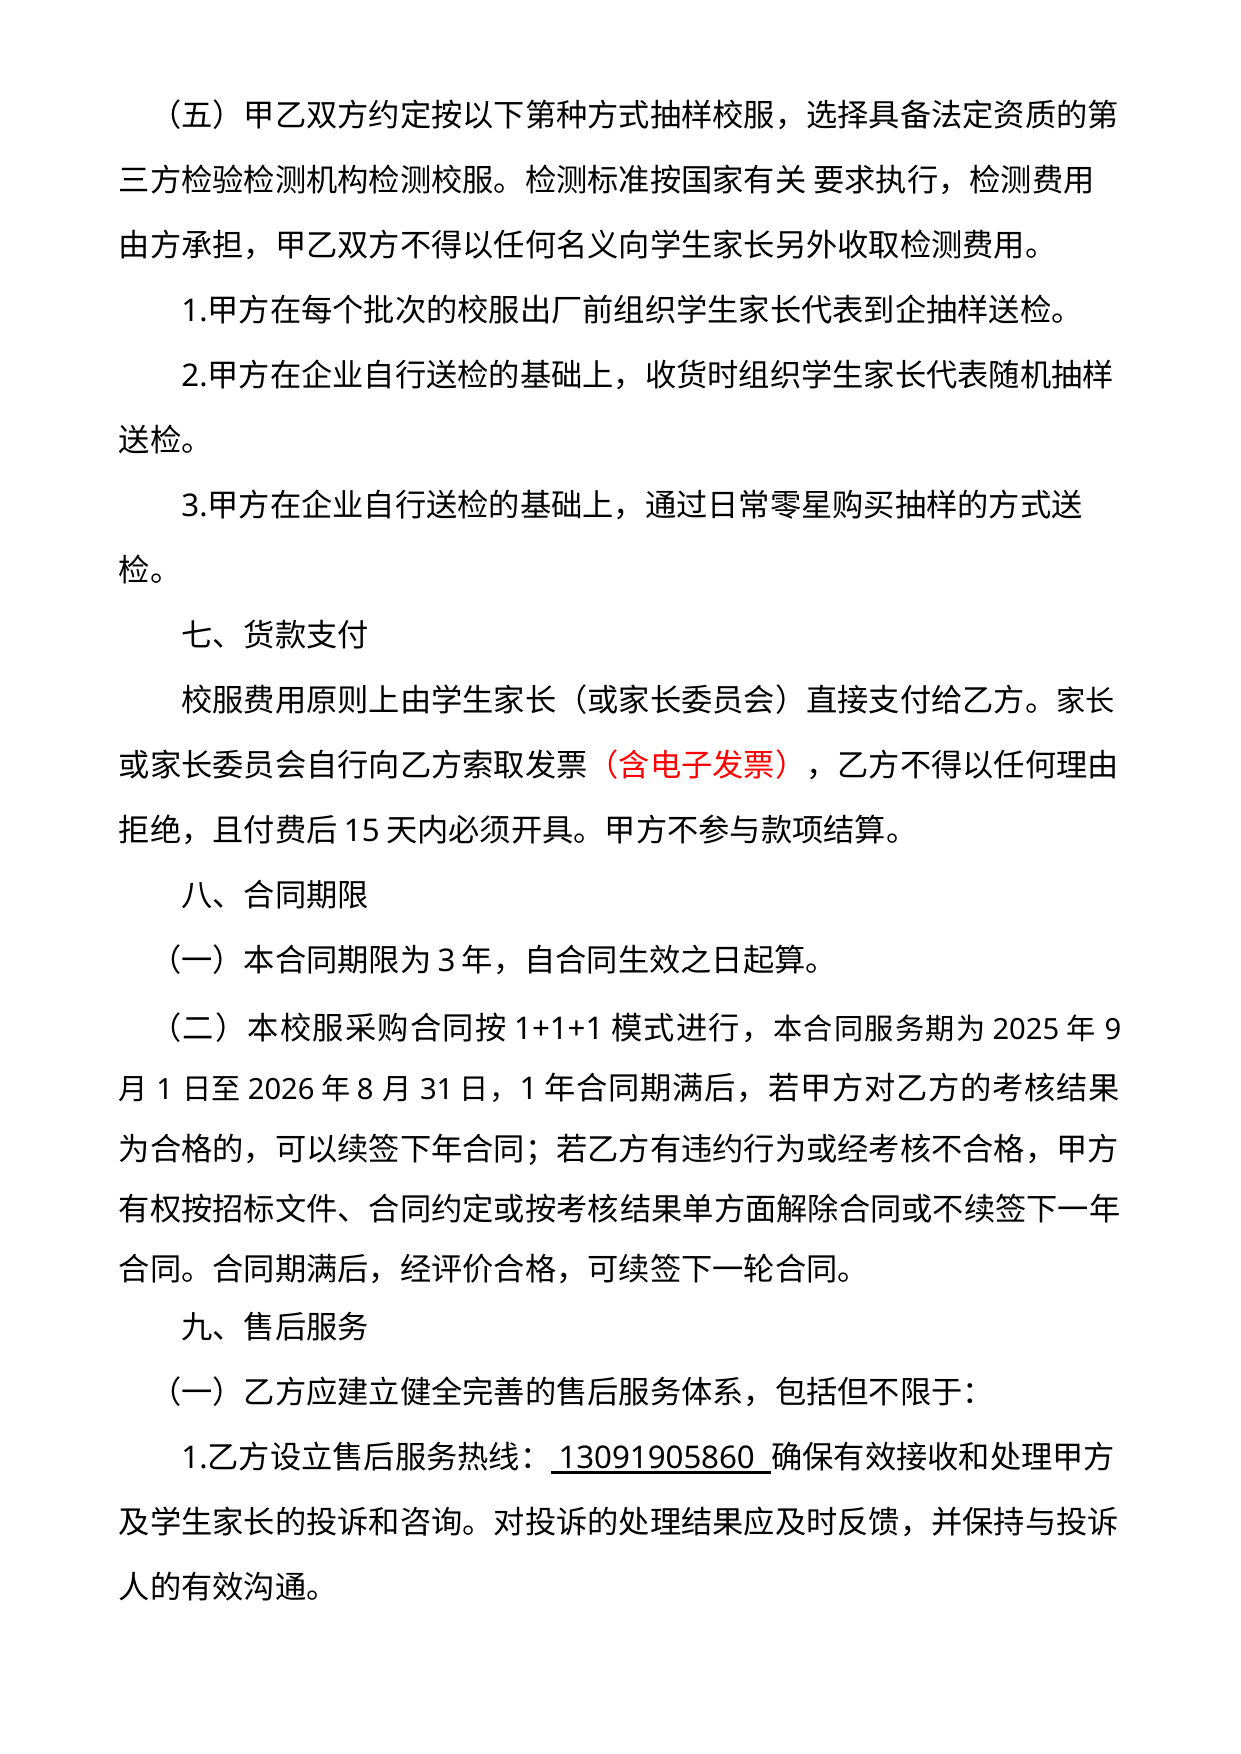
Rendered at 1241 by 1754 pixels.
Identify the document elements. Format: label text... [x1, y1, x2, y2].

text 七、货款支付 [119, 601, 1121, 666]
text 3.甲方在企业自行送检的基础上，通过日常零星购买抽样的方式送检。 [119, 471, 1121, 601]
text （五）甲乙双方约定按以下第种方式抽样校服，选择具备法定资质的第三方检验检测机构检测校服。检测标准按国家有关 要求执行，检测费用由方承担，甲乙双方不得以任何名义向学生家长另外收取检测费用。 [119, 81, 1121, 276]
text （一）乙方应建立健全完善的售后服务体系，包括但不限于： [119, 1358, 1121, 1423]
text 2.甲方在企业自行送检的基础上，收货时组织学生家长代表随机抽样送检。 [119, 341, 1121, 471]
text （一）本合同期限为3年，自合同生效之日起算。 [119, 926, 1121, 991]
text 1.甲方在每个批次的校服出厂前组织学生家长代表到企抽样送检。 [119, 276, 1121, 341]
text 九、售后服务 [119, 1293, 1121, 1358]
text 八、合同期限 [119, 861, 1121, 926]
text （二）本校服采购合同按1+1+1模式进行，本合同服务期为2025年 9月 1 日至2026年8 月 31日，1年合同期满后，若甲方对乙方的考核结果为合格的，可以续签下年合同；若乙方有违约行为或经考核不合格，甲方有权按招标文件、合同约定或按考核结果单方面解除合同或不续签下一年合同。合同期满后，经评价合格，可续签下一轮合同。 [119, 991, 1121, 1293]
text 校服费用原则上由学生家长（或家长委员会）直接支付给乙方。家长或家长委员会自行向乙方索取发票（含电子发票），乙方不得以任何理由拒绝，且付费后15天内必须开具。甲方不参与款项结算。 [119, 666, 1121, 861]
text 1.乙方设立售后服务热线： 13091905860 确保有效接收和处理甲方及学生家长的投诉和咨询。对投诉的处理结果应及时反馈，并保持与投诉人的有效沟通。 [119, 1423, 1121, 1618]
